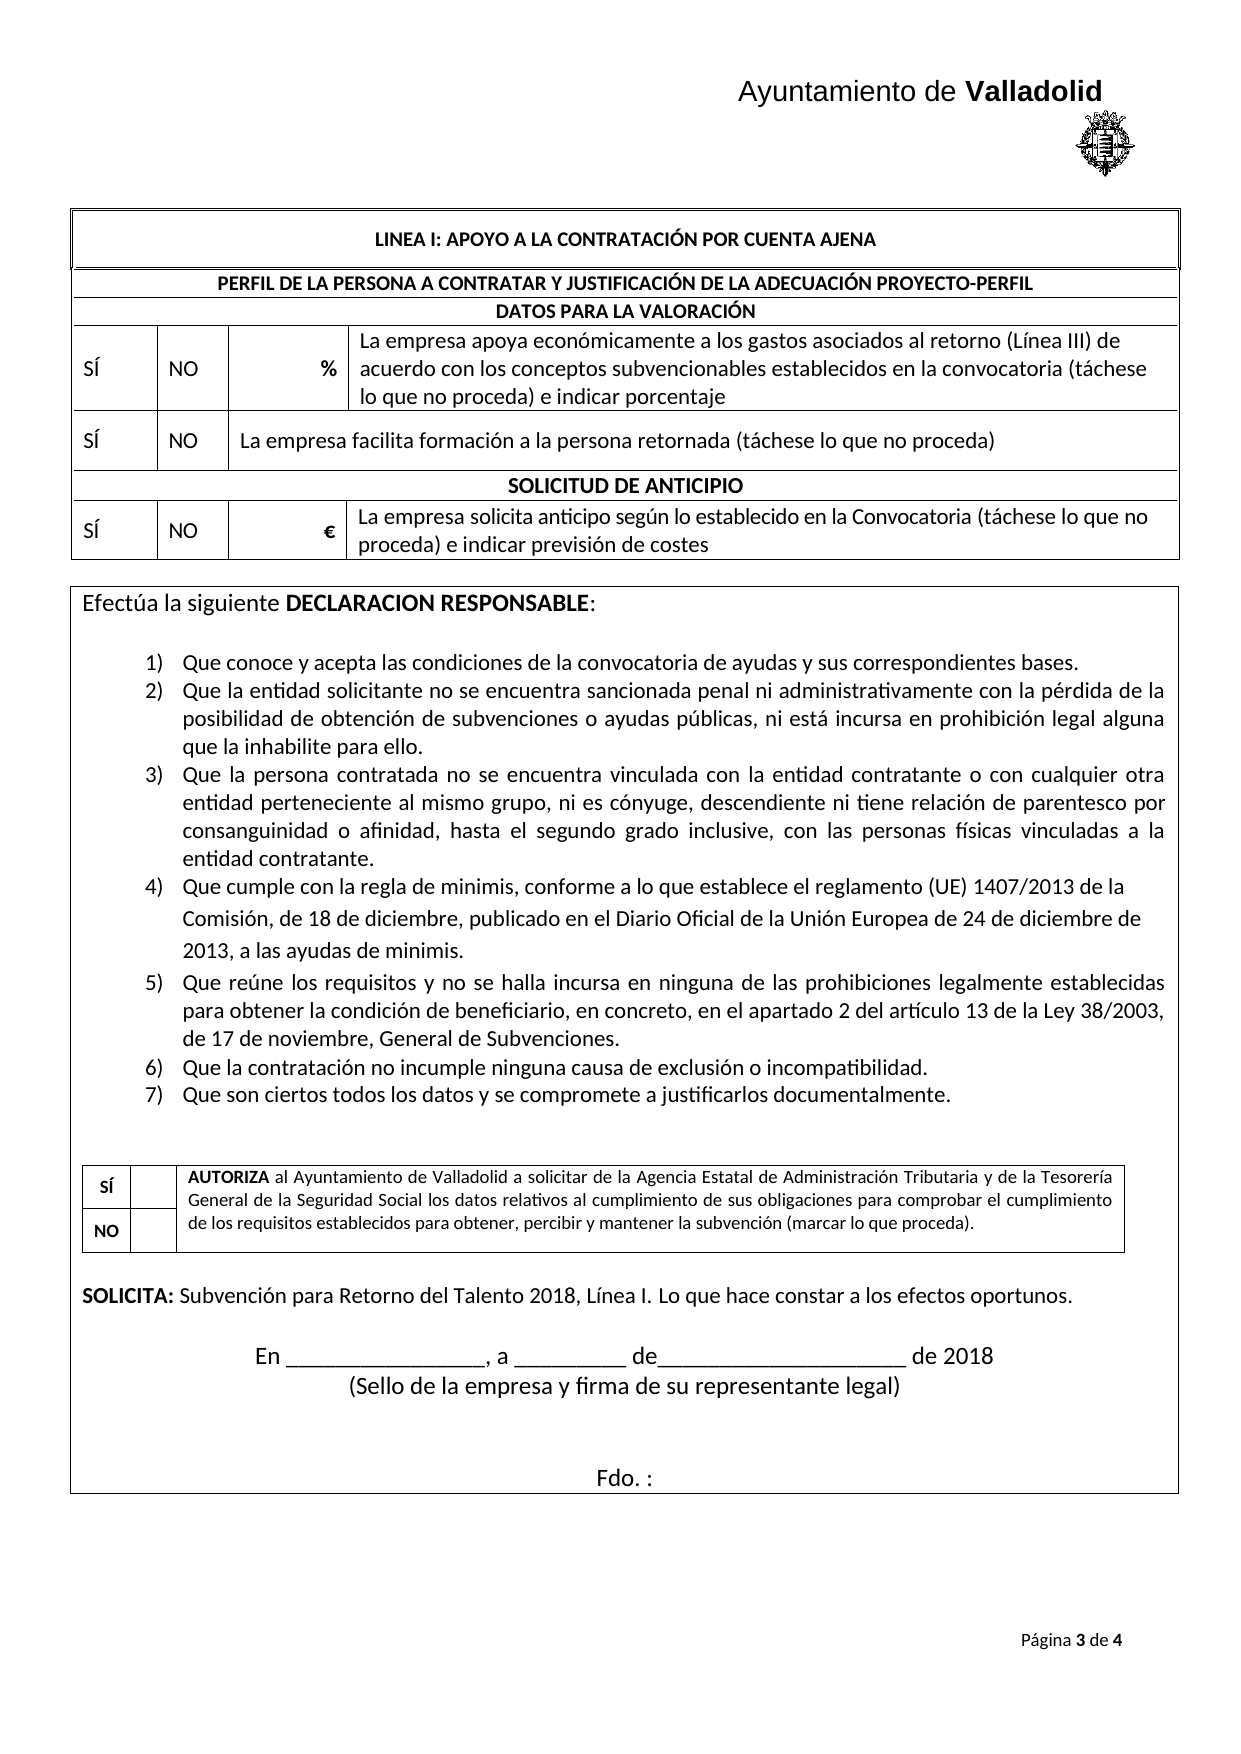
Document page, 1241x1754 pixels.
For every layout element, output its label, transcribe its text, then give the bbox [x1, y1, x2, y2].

table_header Efectúa la siguiente DECLARACION RESPONSABLE: Que conoce y acepta las condiciones de la convocatoria de ayudas y sus correspondientes bases. Que la entidad solicitante no se encuentra sancionada penal ni administrativamente con la pérdida de la posibilidad de obtención de subvenciones o ayudas públicas, ni está incursa en prohibición legal alguna que la inhabilite para ello. Que la persona contratada no se encuentra vinculada con la entidad contratante o con cualquier otra entidad perteneciente al mismo grupo, ni es cónyuge, descendiente ni tiene relación de parentesco por consanguinidad o afinidad, hasta el segundo grado inclusive, con las personas físicas vinculadas a la entidad contratante. Que cumple con la regla de minimis, conforme a lo que establece el reglamento (UE) 1407/2013 de la Comisión, de 18 de diciembre, publicado en el Diario Oficial de la Unión Europea de 24 de diciembre de 2013, a las ayudas de minimis. Que reúne los requisitos y no se halla incursa en ninguna de las prohibiciones legalmente establecidas para obtener la condición de beneficiario, en concreto, en el apartado 2 del artículo 13 de la Ley 38/2003, de 17 de noviembre, General de Subvenciones. Que la contratación no incumple ninguna causa de exclusión o incompatibilidad. Que son ciertos todos los datos y se compromete a justificarlos documentalmente. SOLICITA: Subvención para Retorno del Talento 2018, Línea I. Lo que hace constar a los efectos oportunos. En ________________, a _________ de____________________ de 2018 (Sello de la empresa y firma de su representante legal) Fdo. : [71, 587, 1178, 1492]
table_cell NO [158, 411, 228, 470]
table_cell DATOS PARA LA VALORACIÓN [72, 297, 1179, 325]
table_cell SOLICITUD DE ANTICIPIO [72, 470, 1179, 499]
table_cell SÍ [72, 500, 157, 559]
table_cell € [229, 501, 346, 559]
table_cell SÍ [72, 410, 157, 470]
table_cell NO [158, 501, 228, 559]
picture [1073, 107, 1138, 180]
table_cell La empresa facilita formación a la persona retornada (táchese lo que no proceda) [229, 410, 1179, 470]
table_header LINEA I: APOYO A LA CONTRATACIÓN POR CUENTA AJENA [73, 211, 1178, 267]
table_cell SÍ [72, 325, 157, 410]
table_cell La empresa solicita anticipo según lo establecido en la Convocatoria (táchese lo que no proceda) e indicar previsión de costes [347, 500, 1179, 559]
table_cell % [229, 326, 348, 410]
table_cell NO [158, 326, 228, 410]
table_cell La empresa apoya económicamente a los gastos asociados al retorno (Línea III) de acuerdo con los conceptos subvencionables establecidos en la convocatoria (táchese lo que no proceda) e indicar porcentaje [349, 325, 1179, 410]
table_cell PERFIL DE LA PERSONA A CONTRATAR Y JUSTIFICACIÓN DE LA ADECUACIÓN PROYECTO-PERFIL [72, 267, 1179, 297]
